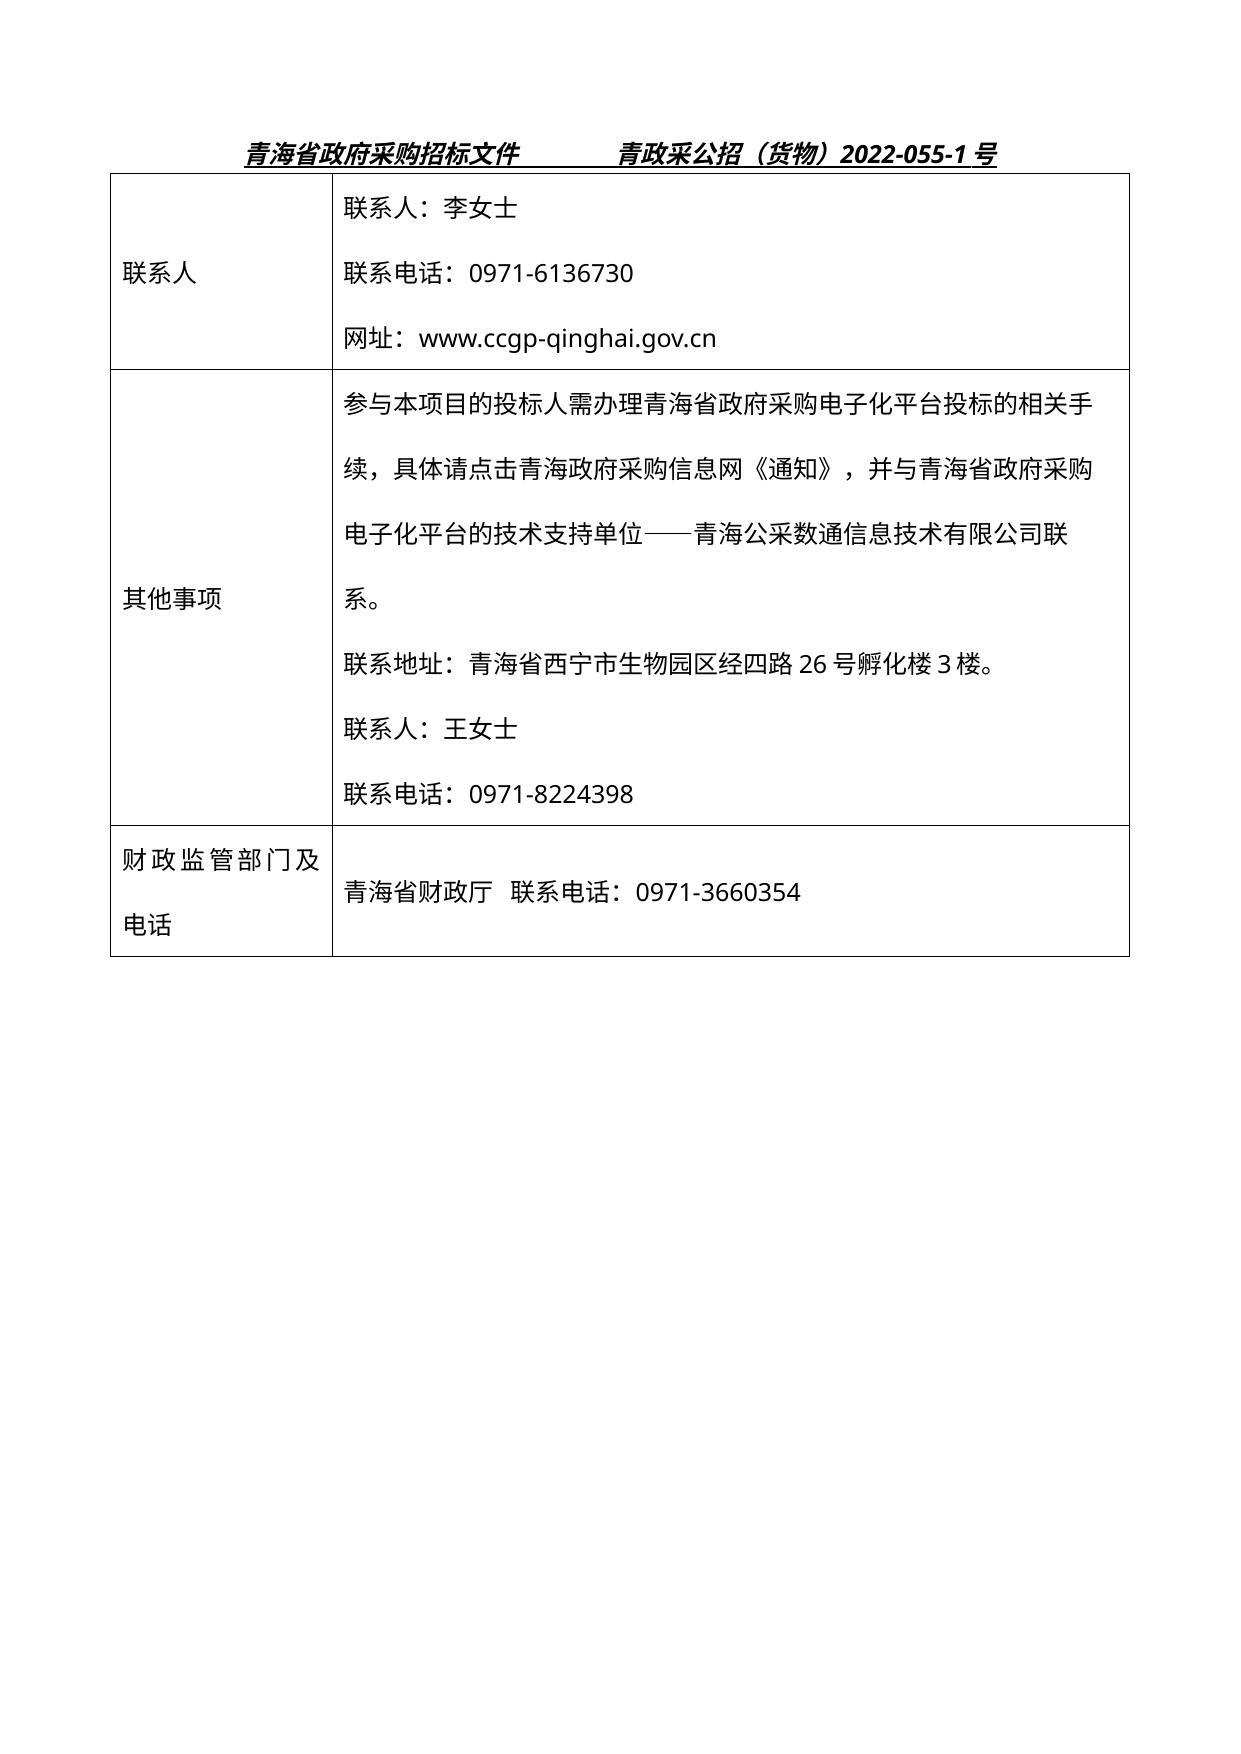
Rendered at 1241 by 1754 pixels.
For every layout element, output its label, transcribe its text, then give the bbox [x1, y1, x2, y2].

table_cell 参与本项目的投标人需办理青海省政府采购电子化平台投标的相关手续，具体请点击青海政府采购信息网《通知》，并与青海省政府采购电子化平台的技术支持单位——青海公采数通信息技术有限公司联系。 联系地址：青海省西宁市生物园区经四路26号孵化楼3楼。 联系人：王女士 联系电话：0971-8224398 [333, 370, 1129, 825]
table_cell 财政监管部门及电话 [111, 826, 332, 956]
table_cell 其他事项 [111, 370, 332, 825]
table_cell 青海省财政厅 联系电话：0971-3660354 [333, 826, 1129, 956]
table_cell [333, 174, 1129, 369]
table_cell 集中采购机构及联系人 [111, 174, 332, 369]
